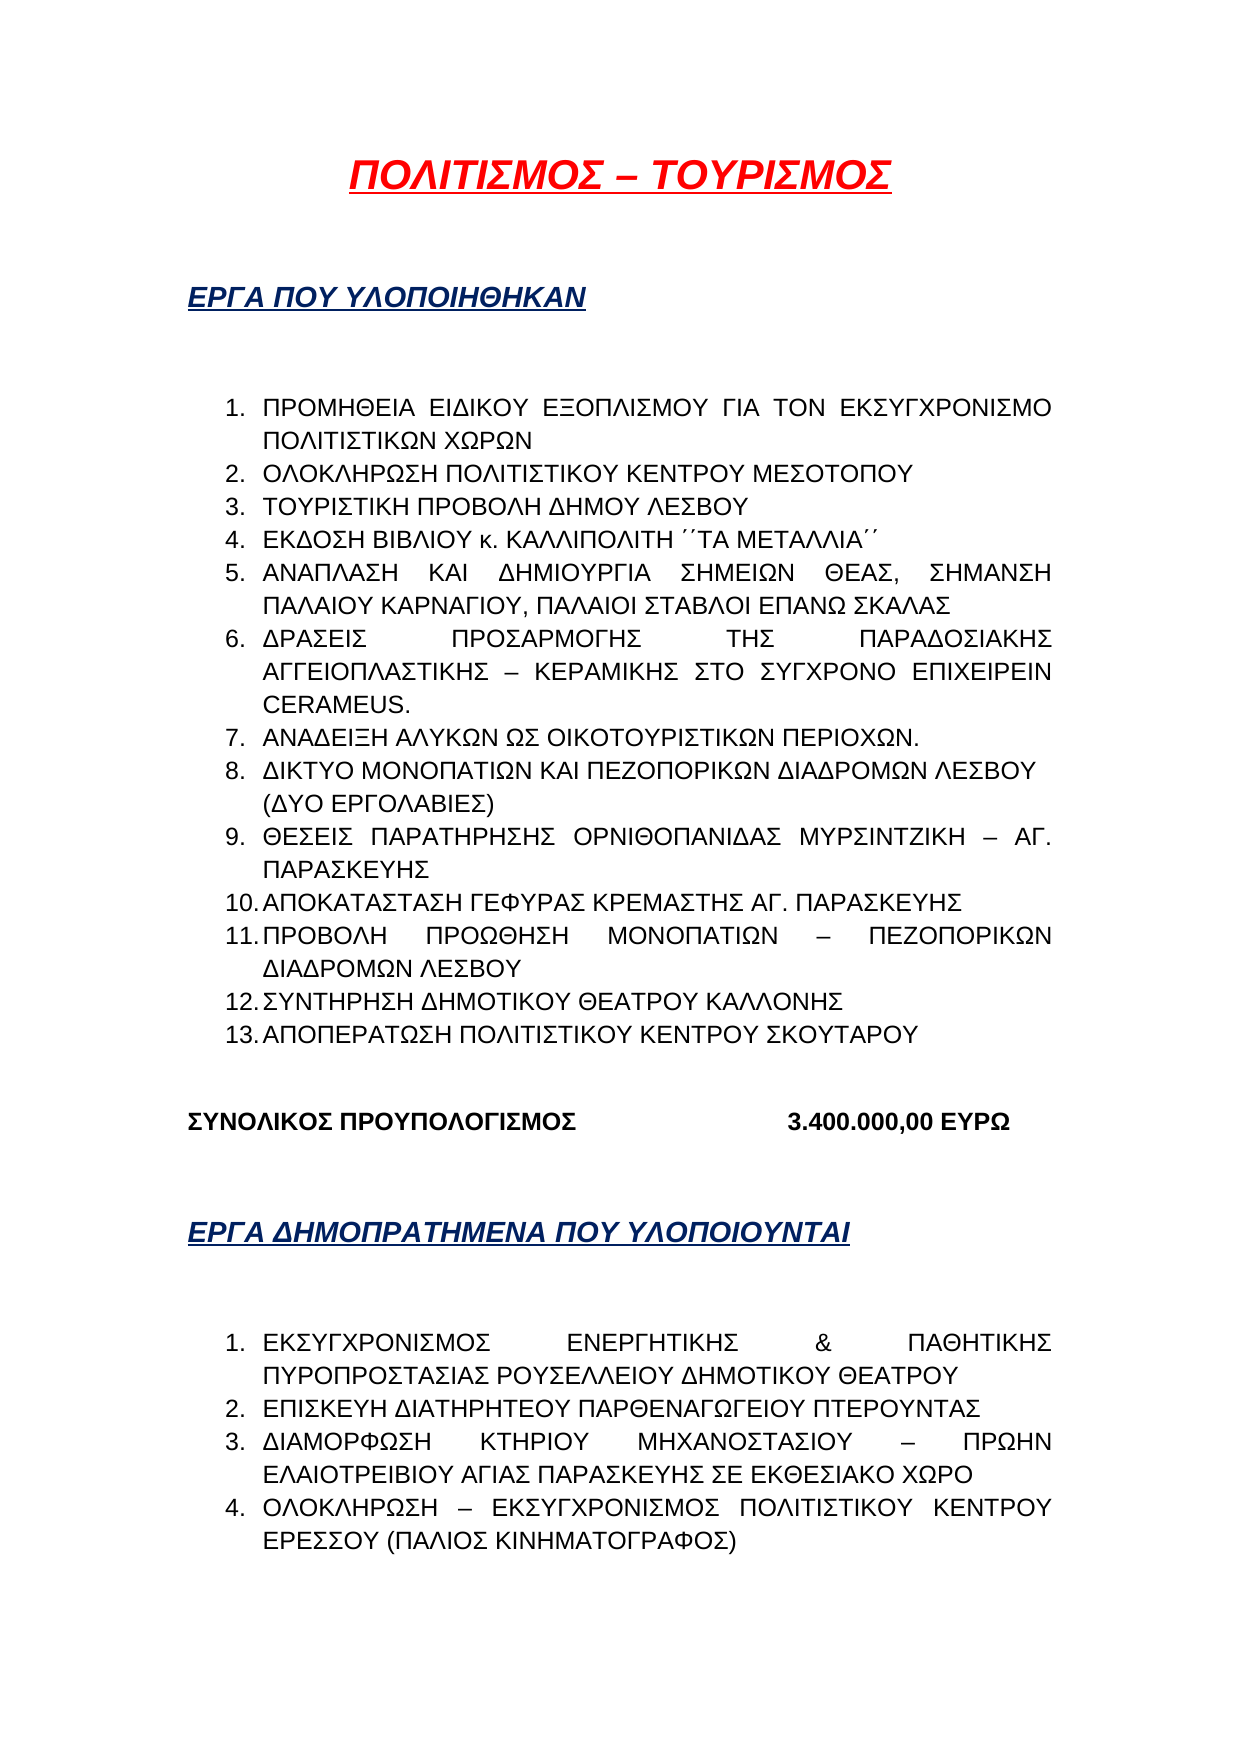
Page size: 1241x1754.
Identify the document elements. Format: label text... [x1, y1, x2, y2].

text ΠΟΛΙΤΙΣΜΟΣ – ΤΟΥΡΙΣΜΟΣ [187, 150, 1053, 198]
list ΠΡΟΜΗΘΕΙΑ ΕΙΔΙΚΟΥ ΕΞΟΠΛΙΣΜΟΥ ΓΙΑ ΤΟΝ ΕΚΣΥΓΧΡΟΝΙΣΜΟ ΠΟΛΙΤΙΣΤΙΚΩΝ ΧΩΡΩΝ [225, 393, 1053, 455]
list (ΔΥΟ ΕΡΓΟΛΑΒΙΕΣ) [262, 789, 1053, 818]
list ΘΕΣΕΙΣ ΠΑΡΑΤΗΡΗΣΗΣ ΟΡΝΙΘΟΠΑΝΙΔΑΣ ΜΥΡΣΙΝΤΖΙΚΗ – ΑΓ. ΠΑΡΑΣΚΕΥΗΣ [225, 822, 1053, 884]
list ΑΠΟΠΕΡΑΤΩΣΗ ΠΟΛΙΤΙΣΤΙΚΟΥ ΚΕΝΤΡΟΥ ΣΚΟΥΤΑΡΟΥ [225, 1020, 1053, 1049]
text ΕΡΓΑ ΠΟΥ ΥΛΟΠΟΙΗΘΗΚΑΝ [187, 280, 1053, 313]
list ΔΙΑΜΟΡΦΩΣΗ ΚΤΗΡΙΟΥ ΜΗΧΑΝΟΣΤΑΣΙΟΥ – ΠΡΩΗΝ ΕΛΑΙΟΤΡΕΙΒΙΟΥ ΑΓΙΑΣ ΠΑΡΑΣΚΕΥΗΣ ΣΕ ΕΚΘΕΣΙΑΚΟ ΧΩΡΟ [225, 1427, 1053, 1489]
text ΕΡΓΑ ΔΗΜΟΠΡΑΤΗΜΕΝΑ ΠΟΥ ΥΛΟΠΟΙΟΥΝΤΑΙ [187, 1215, 1053, 1248]
text ΣΥΝΟΛΙΚΟΣ ΠΡΟΥΠΟΛΟΓΙΣΜΟΣ 3.400.000,00 ΕΥΡΩ [187, 1107, 1053, 1136]
list ΔΡΑΣΕΙΣ ΠΡΟΣΑΡΜΟΓΗΣ ΤΗΣ ΠΑΡΑΔΟΣΙΑΚΗΣ ΑΓΓΕΙΟΠΛΑΣΤΙΚΗΣ – ΚΕΡΑΜΙΚΗΣ ΣΤΟ ΣΥΓΧΡΟΝΟ ΕΠΙΧΕΙΡΕΙΝ CERAMEUS. [225, 624, 1053, 719]
list ΑΠΟΚΑΤΑΣΤΑΣΗ ΓΕΦΥΡΑΣ ΚΡΕΜΑΣΤΗΣ ΑΓ. ΠΑΡΑΣΚΕΥΗΣ [225, 888, 1053, 917]
list ΕΚΣΥΓΧΡΟΝΙΣΜΟΣ ΕΝΕΡΓΗΤΙΚΗΣ & ΠΑΘΗΤΙΚΗΣ ΠΥΡΟΠΡΟΣΤΑΣΙΑΣ ΡΟΥΣΕΛΛΕΙΟΥ ΔΗΜΟΤΙΚΟΥ ΘΕΑΤΡΟΥ [225, 1328, 1053, 1390]
list ΑΝΑΠΛΑΣΗ ΚΑΙ ΔΗΜΙΟΥΡΓΙΑ ΣΗΜΕΙΩΝ ΘΕΑΣ, ΣΗΜΑΝΣΗ ΠΑΛΑΙΟΥ ΚΑΡΝΑΓΙΟΥ, ΠΑΛΑΙΟΙ ΣΤΑΒΛΟΙ ΕΠΑΝΩ ΣΚΑΛΑΣ [225, 558, 1053, 620]
list ΕΠΙΣΚΕΥΗ ΔΙΑΤΗΡΗΤΕΟΥ ΠΑΡΘΕΝΑΓΩΓΕΙΟΥ ΠΤΕΡΟΥΝΤΑΣ [225, 1394, 1053, 1423]
list ΟΛΟΚΛΗΡΩΣΗ – ΕΚΣΥΓΧΡΟΝΙΣΜΟΣ ΠΟΛΙΤΙΣΤΙΚΟΥ ΚΕΝΤΡΟΥ ΕΡΕΣΣΟΥ (ΠΑΛΙΟΣ ΚΙΝΗΜΑΤΟΓΡΑΦΟΣ) [225, 1493, 1053, 1555]
list ΠΡΟΒΟΛΗ ΠΡΟΩΘΗΣΗ ΜΟΝΟΠΑΤΙΩΝ – ΠΕΖΟΠΟΡΙΚΩΝ ΔΙΑΔΡΟΜΩΝ ΛΕΣΒΟΥ [225, 921, 1053, 983]
list ΕΚΔΟΣΗ ΒΙΒΛΙΟΥ κ. ΚΑΛΛΙΠΟΛΙΤΗ ΄΄ΤΑ ΜΕΤΑΛΛΙΑ΄΄ [225, 525, 1053, 554]
list ΤΟΥΡΙΣΤΙΚΗ ΠΡΟΒΟΛΗ ΔΗΜΟΥ ΛΕΣΒΟΥ [225, 492, 1053, 521]
list ΔΙΚΤΥΟ ΜΟΝΟΠΑΤΙΩΝ ΚΑΙ ΠΕΖΟΠΟΡΙΚΩΝ ΔΙΑΔΡΟΜΩΝ ΛΕΣΒΟΥ [225, 756, 1053, 785]
list ΑΝΑΔΕΙΞΗ ΑΛΥΚΩΝ ΩΣ ΟΙΚΟΤΟΥΡΙΣΤΙΚΩΝ ΠΕΡΙΟΧΩΝ. [225, 723, 1053, 752]
list ΟΛΟΚΛΗΡΩΣΗ ΠΟΛΙΤΙΣΤΙΚΟΥ ΚΕΝΤΡΟΥ ΜΕΣΟΤΟΠΟΥ [225, 459, 1053, 488]
list ΣΥΝΤΗΡΗΣΗ ΔΗΜΟΤΙΚΟΥ ΘΕΑΤΡΟΥ ΚΑΛΛΟΝΗΣ [225, 987, 1053, 1016]
